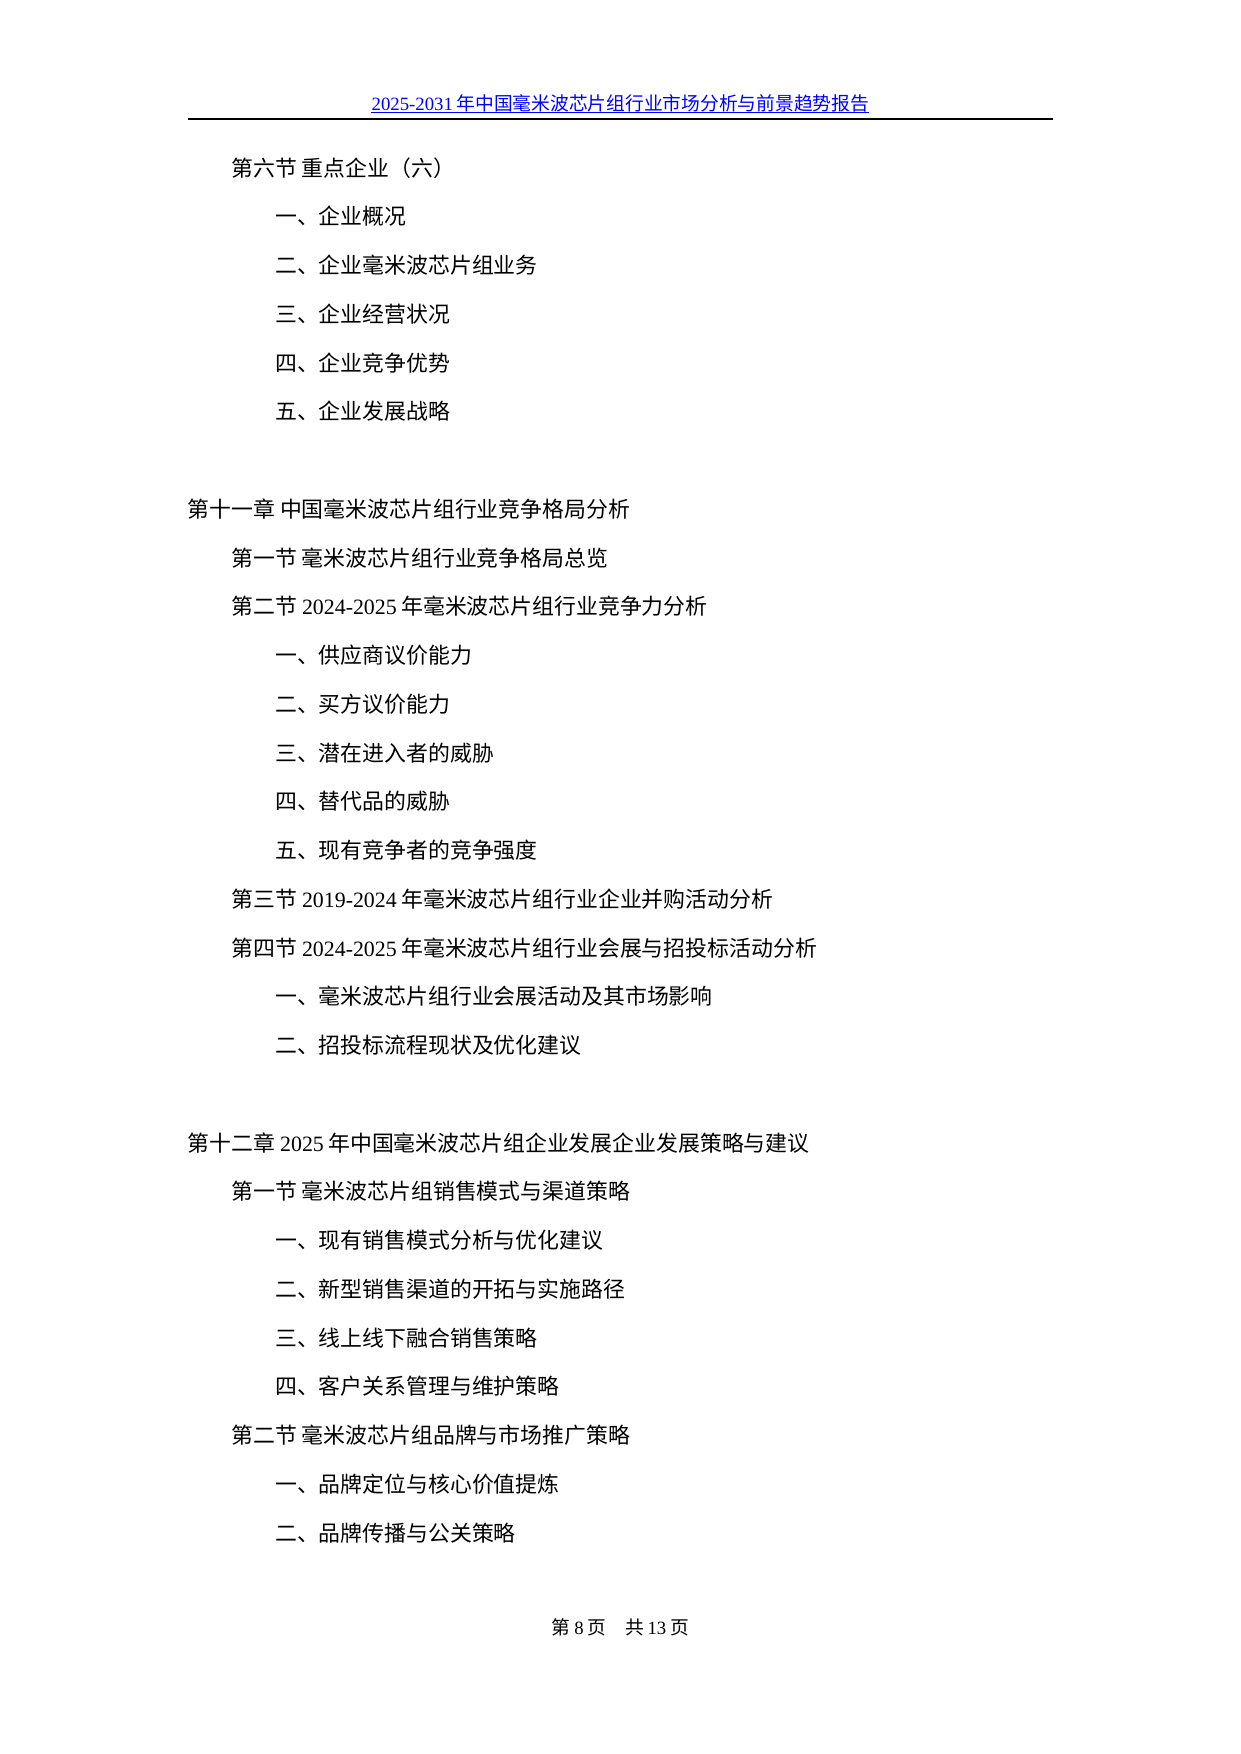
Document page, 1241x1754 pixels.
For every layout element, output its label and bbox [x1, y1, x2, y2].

text [187, 150, 1053, 1548]
